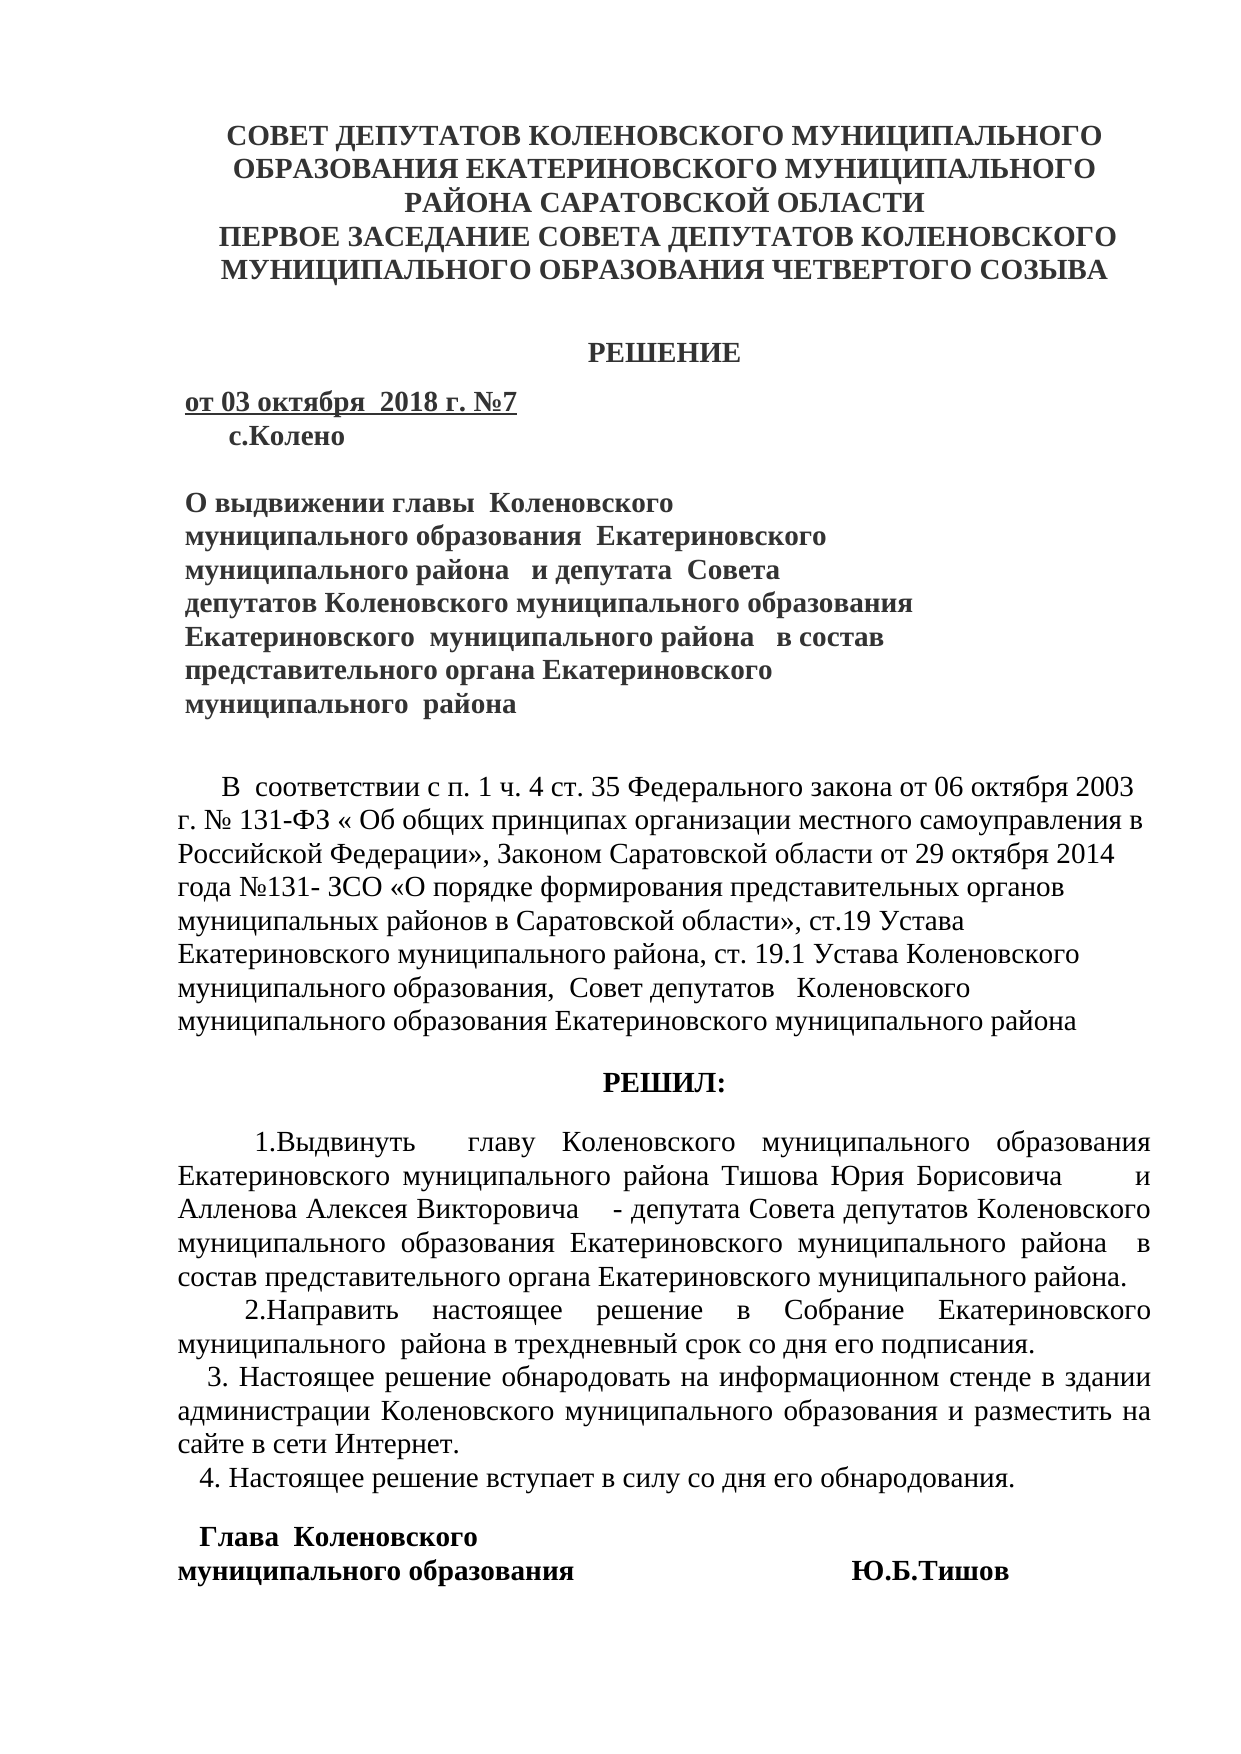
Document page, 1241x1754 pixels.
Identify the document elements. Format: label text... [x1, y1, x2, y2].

text РЕШЕНИЕ [177, 335, 1152, 368]
text 4. Настоящее решение вступает в силу со дня его обнародования. [177, 1460, 1152, 1493]
text муниципального образования Ю.Б.Тишов [177, 1553, 1152, 1586]
text 1.Выдвинуть главу Коленовского муниципального образования Екатериновского муниципального района Тишова Юрия Борисовича и Алленова Алексея Викторовича - депутата Совета депутатов Коленовского муниципального образования Екатериновского муниципального района в состав представительного органа Екатериновского муниципального района. [177, 1124, 1152, 1292]
text муниципального района и депутата Совета [177, 552, 1152, 585]
text с.Колено [177, 418, 1152, 451]
text 2.Направить настоящее решение в Собрание Екатериновского муниципального района в трехдневный срок со дня его подписания. [177, 1292, 1152, 1359]
text муниципального образования Екатериновского [177, 518, 1152, 552]
text от 03 октября 2018 г. №7 [177, 384, 1152, 418]
text В соответствии с п. 1 ч. 4 ст. 35 Федерального закона от 06 октября . № 131-ФЗ « Об общих принципах организации местного самоуправления в Российской Федерации», Законом Саратовской области от 29 октября 2014 года №131- ЗСО «О порядке формирования представительных органов муниципальных районов в Саратовской области», ст.19 Устава Екатериновского муниципального района, ст. 19.1 Устава Коленовского муниципального образования, Совет депутатов Коленовского муниципального образования Екатериновского муниципального района [177, 769, 1152, 1037]
text муниципального района [177, 686, 1152, 719]
text О выдвижении главы Коленовского [177, 485, 1152, 518]
text Екатериновского муниципального района в состав [177, 619, 1152, 652]
text ПЕРВОЕ ЗАСЕДАНИЕ СОВЕТА ДЕПУТАТОВ КОЛЕНОВСКОГО МУНИЦИПАЛЬНОГО ОБРАЗОВАНИЯ ЧЕТВЕРТОГО СОЗЫВА [177, 219, 1152, 286]
text СОВЕТ ДЕПУТАТОВ КОЛЕНОВСКОГО МУНИЦИПАЛЬНОГО ОБРАЗОВАНИЯ ЕКАТЕРИНОВСКОГО МУНИЦИПАЛЬНОГО РАЙОНА САРАТОВСКОЙ ОБЛАСТИ [177, 118, 1152, 219]
text депутатов Коленовского муниципального образования [177, 585, 1152, 619]
text РЕШИЛ: [177, 1065, 1152, 1099]
text представительного органа Екатериновского [177, 652, 1152, 686]
text Глава Коленовского [177, 1519, 1152, 1553]
text 3. Настоящее решение обнародовать на информационном стенде в здании администрации Коленовского муниципального образования и разместить на сайте в сети Интернет. [177, 1359, 1152, 1460]
